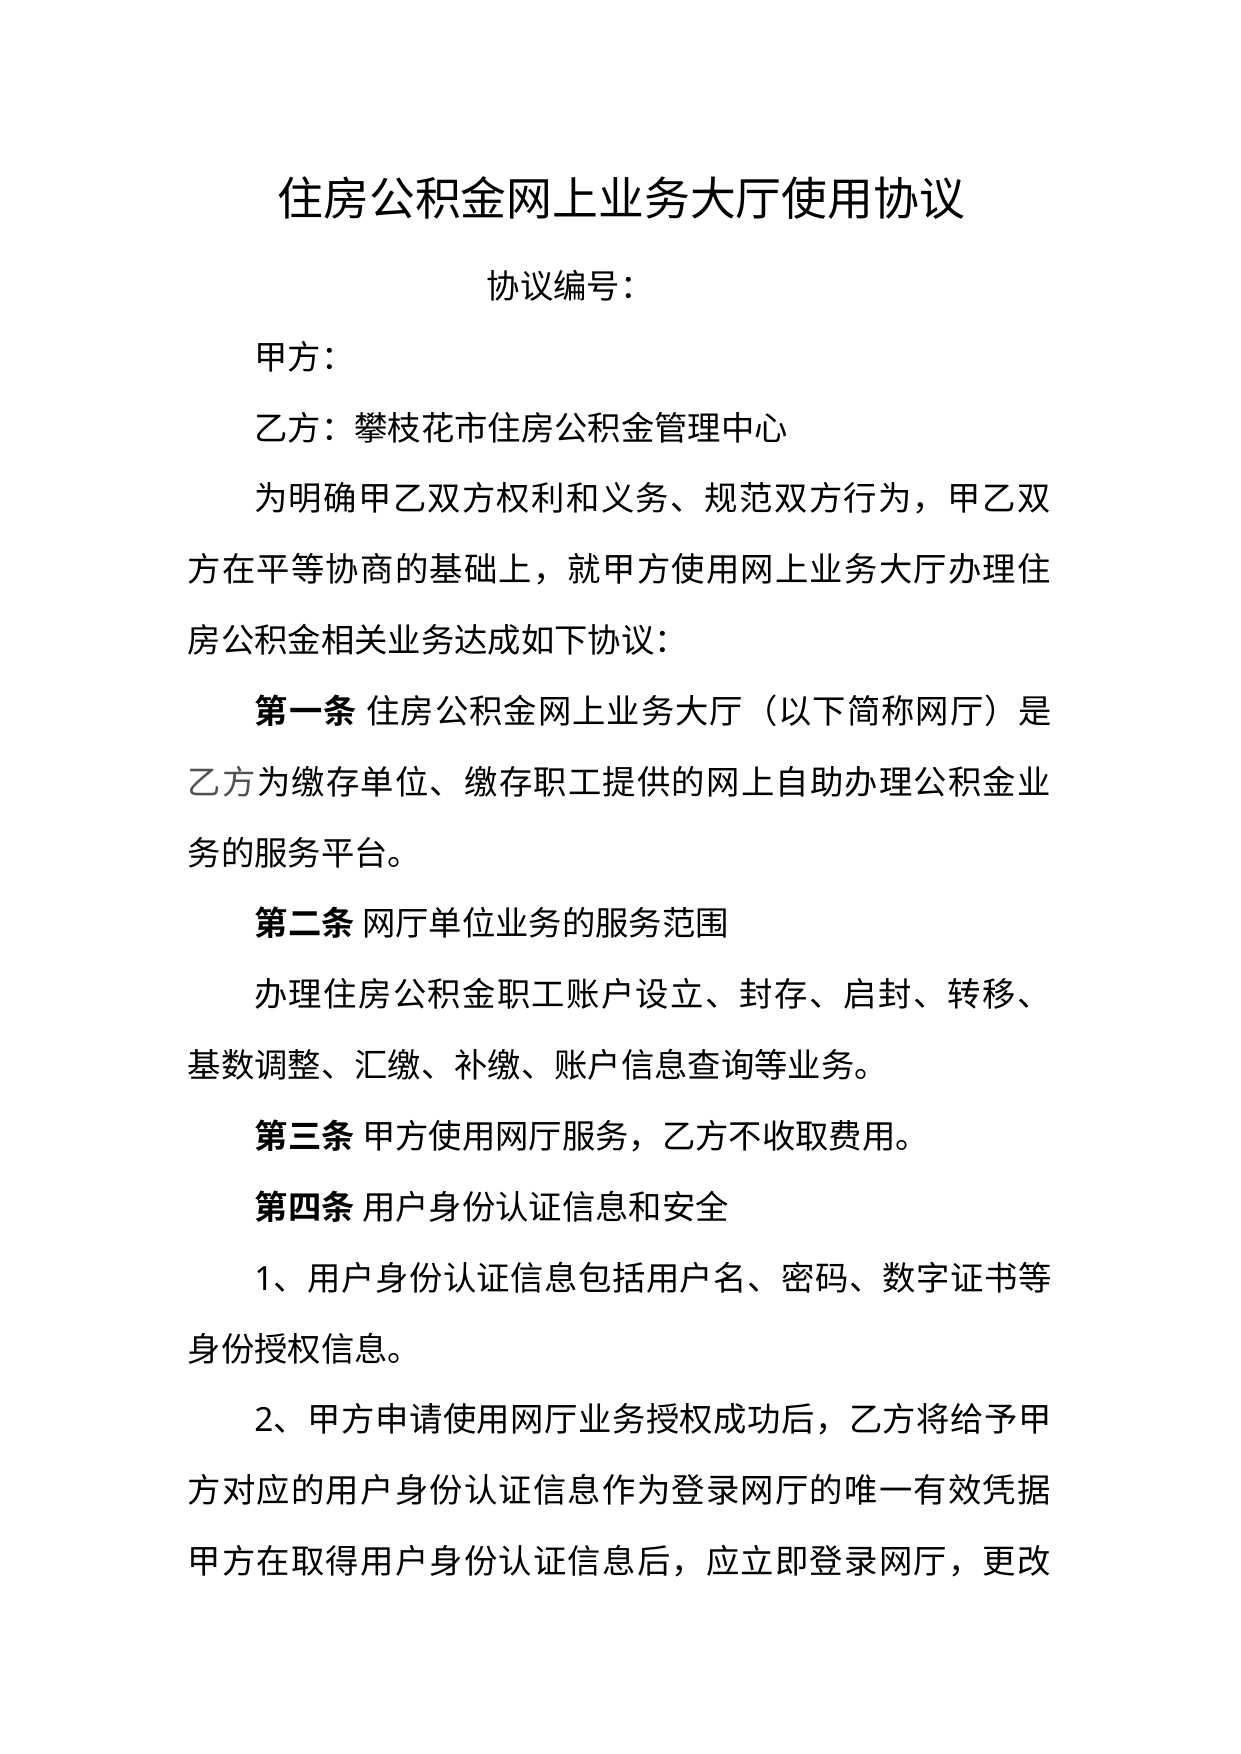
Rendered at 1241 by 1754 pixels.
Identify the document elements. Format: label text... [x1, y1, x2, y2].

text 第三条 甲方使用网厅服务，乙方不收取费用。 [187, 1109, 1053, 1158]
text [187, 1393, 1053, 1583]
text 协议编号： [187, 259, 1053, 308]
text 甲方： [187, 330, 1053, 379]
text 1、用户身份认证信息包括用户名、密码、数字证书等身份授权信息。 [187, 1251, 1053, 1371]
text 住房公积金网上业务大厅使用协议 [187, 162, 1053, 228]
text 办理住房公积金职工账户设立、封存、启封、转移、基数调整、汇缴、补缴、账户信息查询等业务。 [187, 968, 1053, 1087]
text 第四条 用户身份认证信息和安全 [187, 1180, 1053, 1229]
text 第二条 网厅单位业务的服务范围 [187, 897, 1053, 945]
text 第一条 住房公积金网上业务大厅（以下简称网厅）是乙方为缴存单位、缴存职工提供的网上自助办理公积金业务的服务平台。 [187, 684, 1053, 874]
text 为明确甲乙双方权利和义务、规范双方行为，甲乙双方在平等协商的基础上，就甲方使用网上业务大厅办理住房公积金相关业务达成如下协议： [187, 472, 1053, 662]
text 乙方：攀枝花市住房公积金管理中心 [187, 401, 1053, 449]
